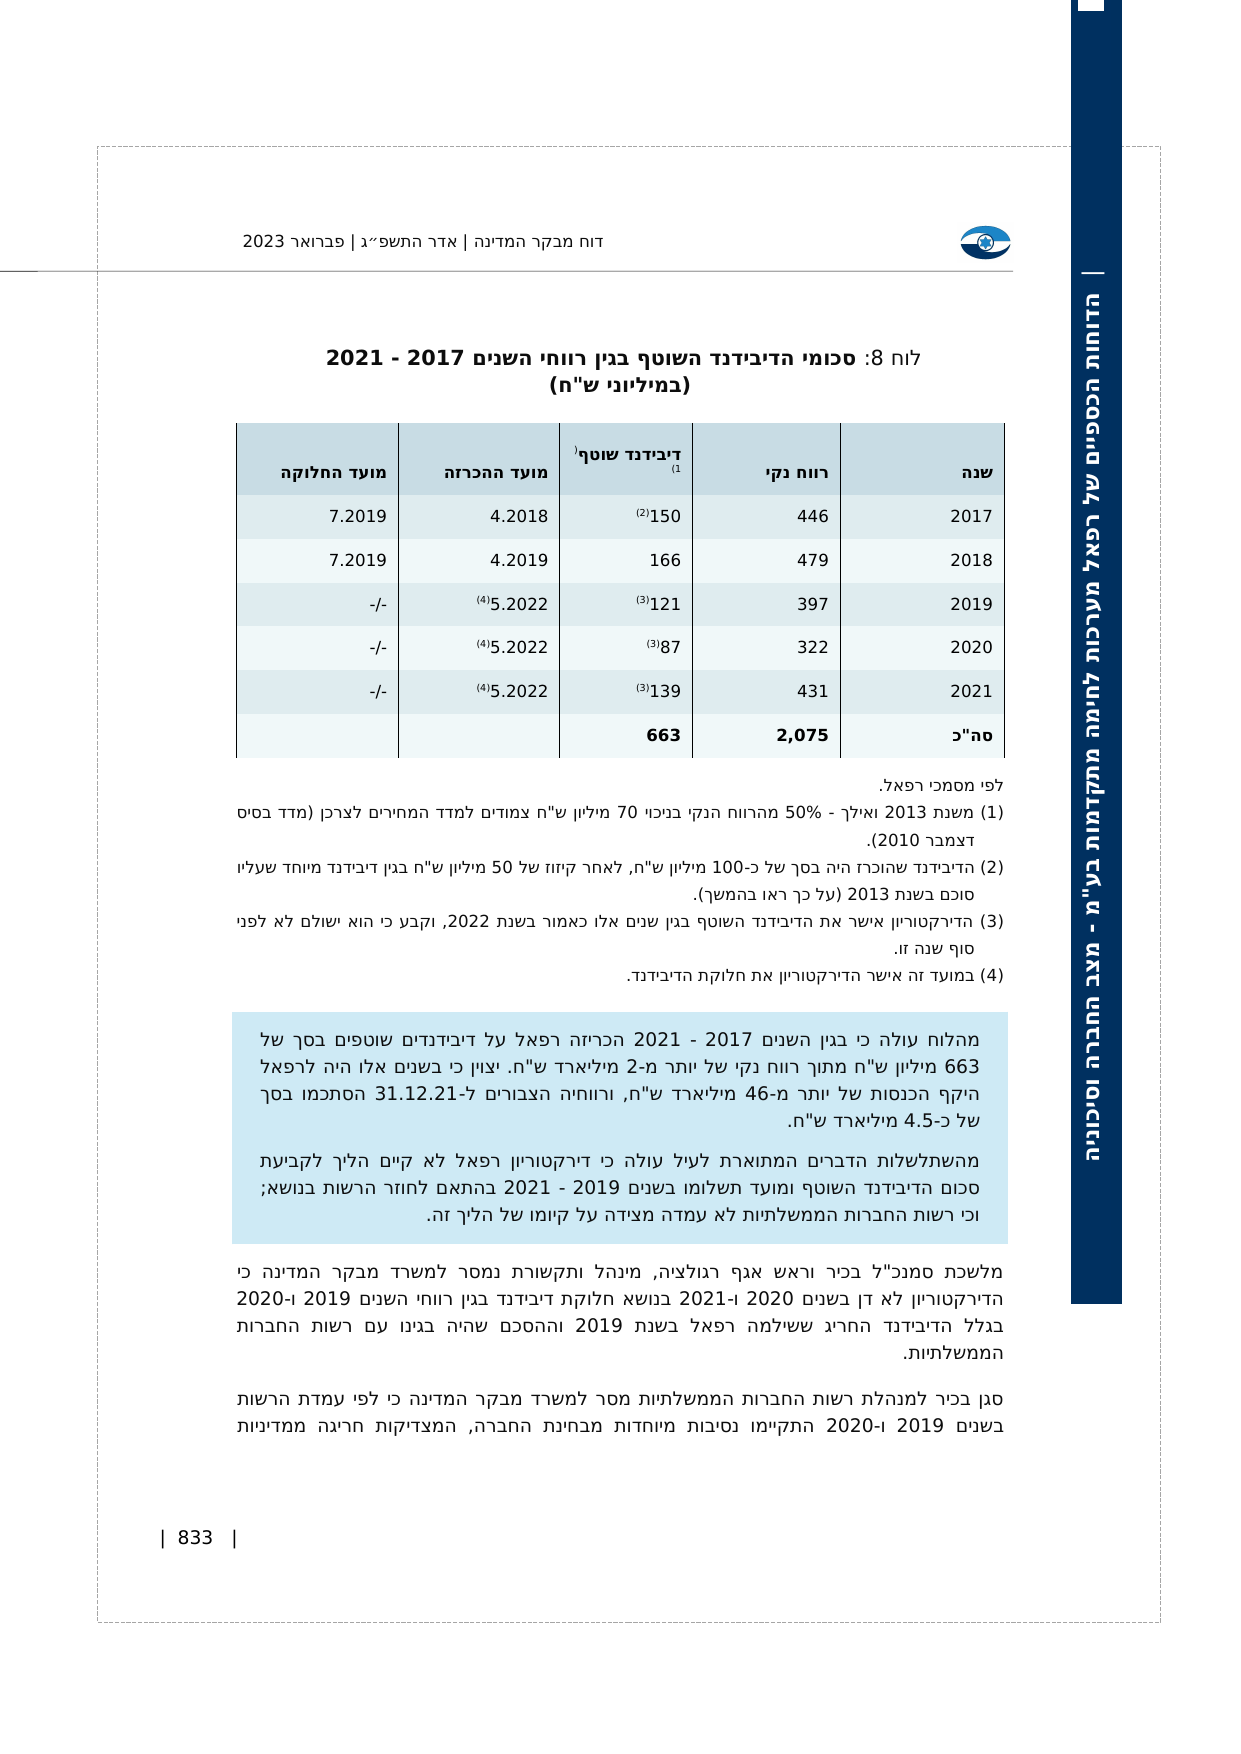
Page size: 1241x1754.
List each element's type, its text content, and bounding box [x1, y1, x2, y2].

table_cell 397 [693, 583, 840, 626]
table_cell 121(3) [560, 583, 692, 626]
table_cell 2021 [841, 670, 1004, 714]
text לוח 8: סכומי הדיבידנד השוטף בגין רווחי השנים 2017 - 2021 (במיליוני ש"ח) [236, 344, 1004, 398]
table_cell סה"כ [841, 714, 1004, 758]
table_cell 663 [560, 714, 692, 758]
text (2) הדיבידנד שהוכרז היה בסך של כ-100 מיליון ש"ח, לאחר קיזוז של 50 מיליון ש"ח בגין דיבידנד מיוחד שעליו סוכם בשנת 2013 (על כך ראו בהמשך). [236, 851, 1004, 906]
table_cell 7.2019 [237, 495, 398, 539]
table_cell -/- [237, 626, 398, 670]
table_header מועד ההכרזה [399, 423, 559, 495]
table_header רווח נקי [693, 423, 840, 495]
table_cell 5.2022(4) [399, 626, 559, 670]
table_cell 2019 [841, 583, 1004, 626]
table_cell 322 [693, 626, 840, 670]
table_header דיבידנד שוטף(1) [560, 423, 692, 495]
table_cell 446 [693, 495, 840, 539]
table_cell 139(3) [560, 670, 692, 714]
table_cell 2,075 [693, 714, 840, 758]
table_header שנה [841, 423, 1004, 495]
table_cell 7.2019 [237, 539, 398, 583]
table_header מועד החלוקה [237, 423, 398, 495]
table_cell [237, 714, 398, 758]
text מהלוח עולה כי בגין השנים 2017 - 2021 הכריזה רפאל על דיבידנדים שוטפים בסך של 663 מיליון ש"ח מתוך רווח נקי של יותר מ-2 מיליארד ש"ח. יצוין כי בשנים אלו היה לרפאל היקף הכנסות של יותר מ-46 מיליארד ש"ח, ורווחיה הצבורים ל-31.12.21 הסתכמו בסך של כ-4.5 מיליארד ש"ח. [237, 1017, 1003, 1133]
table_cell 5.2022(4) [399, 583, 559, 626]
table_cell 479 [693, 539, 840, 583]
table_cell -/- [237, 583, 398, 626]
table_cell 166 [560, 539, 692, 583]
table_cell 4.2019 [399, 539, 559, 583]
table_cell 87(3) [560, 626, 692, 670]
text לפי מסמכי רפאל. [236, 770, 1004, 797]
text מהשתלשלות הדברים המתוארת לעיל עולה כי דירקטוריון רפאל לא קיים הליך לקביעת סכום הדיבידנד השוטף ומועד תשלומו בשנים 2019 - 2021 בהתאם לחוזר הרשות בנושא; וכי רשות החברות הממשלתיות לא עמדה מצידה על קיומו של הליך זה. [237, 1133, 1003, 1239]
text (1) משנת 2013 ואילך - 50% מהרווח הנקי בניכוי 70 מיליון ש"ח צמודים למדד המחירים לצרכן (מדד בסיס דצמבר 2010). [236, 797, 1004, 851]
table_cell 431 [693, 670, 840, 714]
text (3) הדירקטוריון אישר את הדיבידנד השוטף בגין שנים אלו כאמור בשנת 2022, וקבע כי הוא ישולם לא לפני סוף שנה זו. [236, 906, 1004, 960]
table_cell 5.2022(4) [399, 670, 559, 714]
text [236, 1384, 1004, 1438]
text (4) במועד זה אישר הדירקטוריון את חלוקת הדיבידנד. [236, 960, 1004, 987]
table_cell 150(2) [560, 495, 692, 539]
table_cell 4.2018 [399, 495, 559, 539]
table_cell -/- [237, 670, 398, 714]
table_cell 2018 [841, 539, 1004, 583]
table_cell 2020 [841, 626, 1004, 670]
picture [957, 222, 1014, 263]
table_cell 2017 [841, 495, 1004, 539]
text מלשכת סמנכ"ל בכיר וראש אגף רגולציה, מינהל ותקשורת נמסר למשרד מבקר המדינה כי הדירקטוריון לא דן בשנים 2020 ו-2021 בנושא חלוקת דיבידנד בגין רווחי השנים 2019 ו-2020 בגלל הדיבידנד החריג ששילמה רפאל בשנת 2019 וההסכם שהיה בגינו עם רשות החברות הממשלתיות. [236, 1257, 1004, 1365]
table_cell [399, 714, 559, 758]
